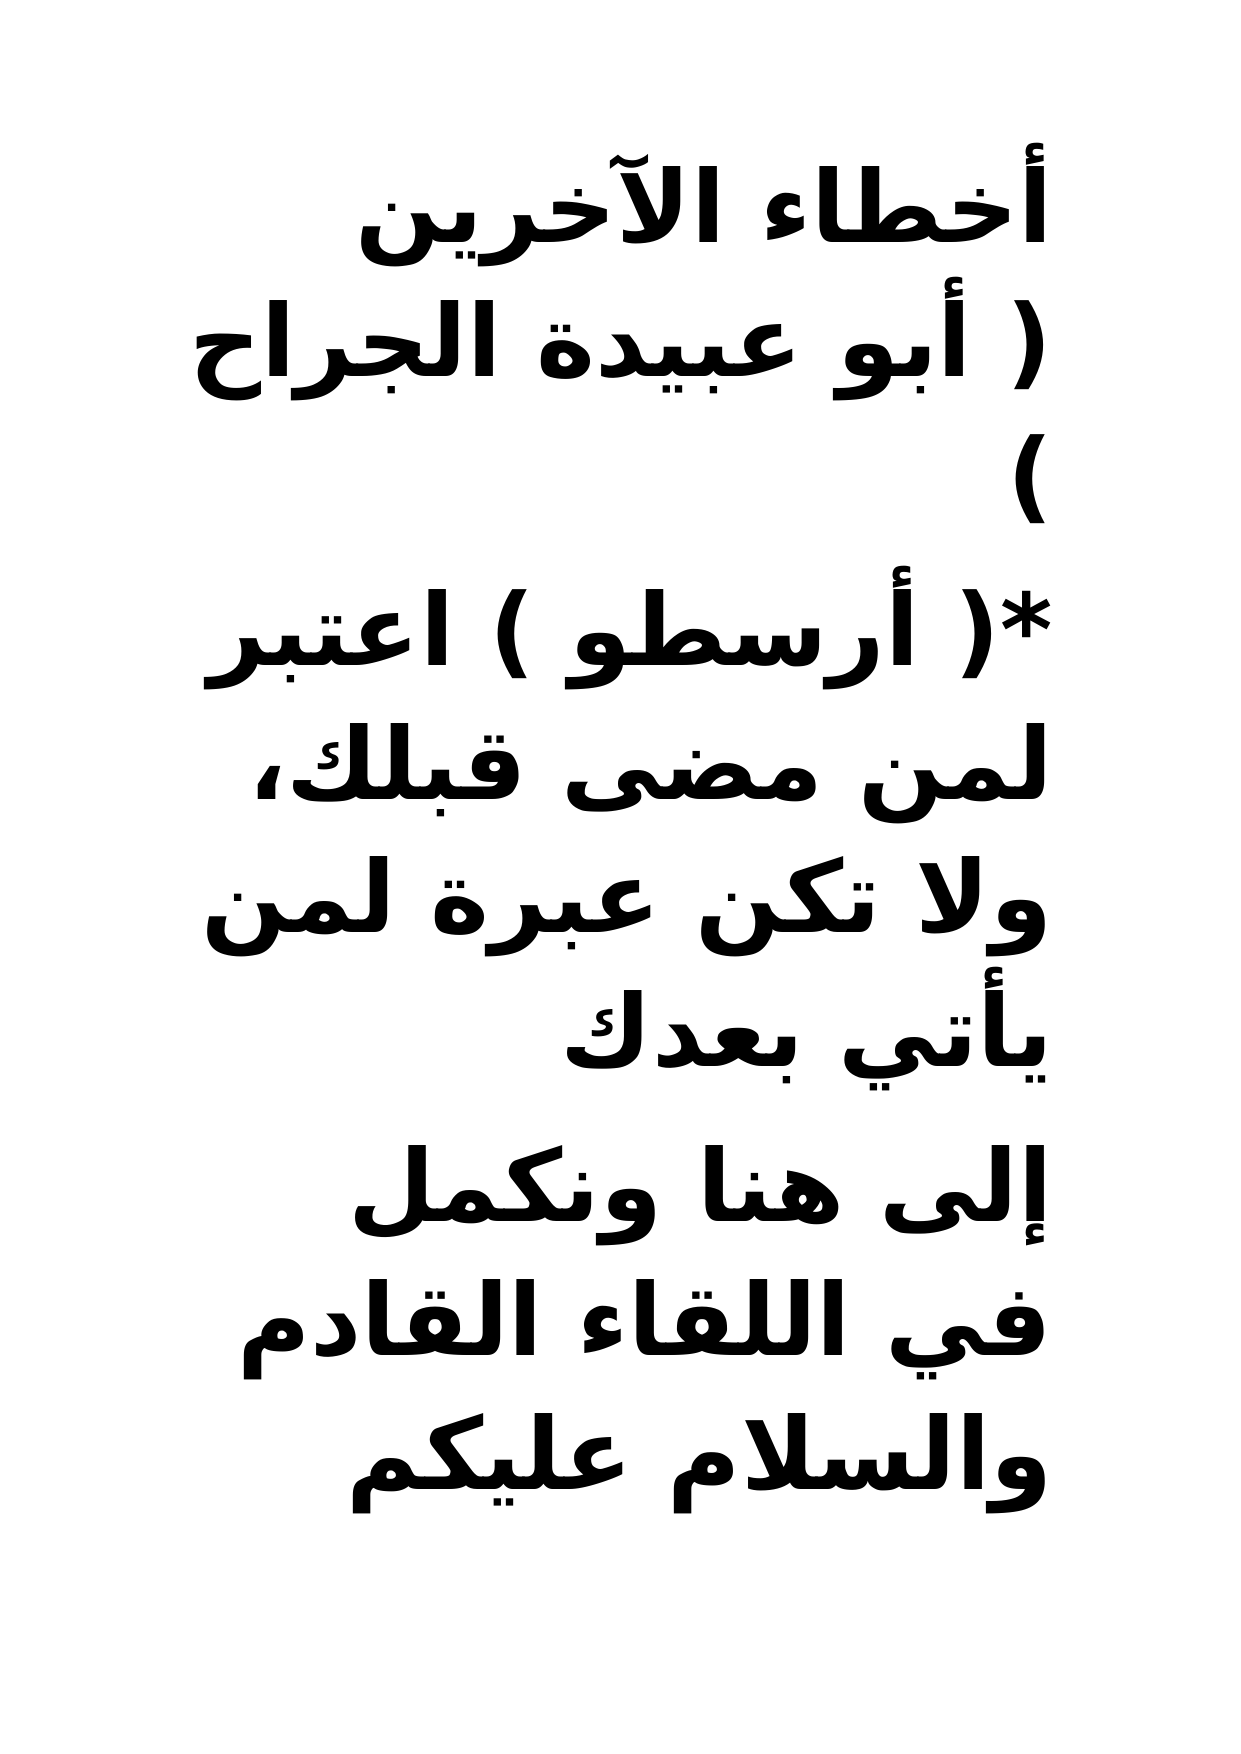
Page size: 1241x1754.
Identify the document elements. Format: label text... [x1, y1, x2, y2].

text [187, 150, 1053, 534]
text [187, 1129, 1053, 1513]
text *( أرسطو ) اعتبر لمن مضى قبلك، ولا تكن عبرة لمن يأتي بعدك [187, 572, 1053, 1090]
